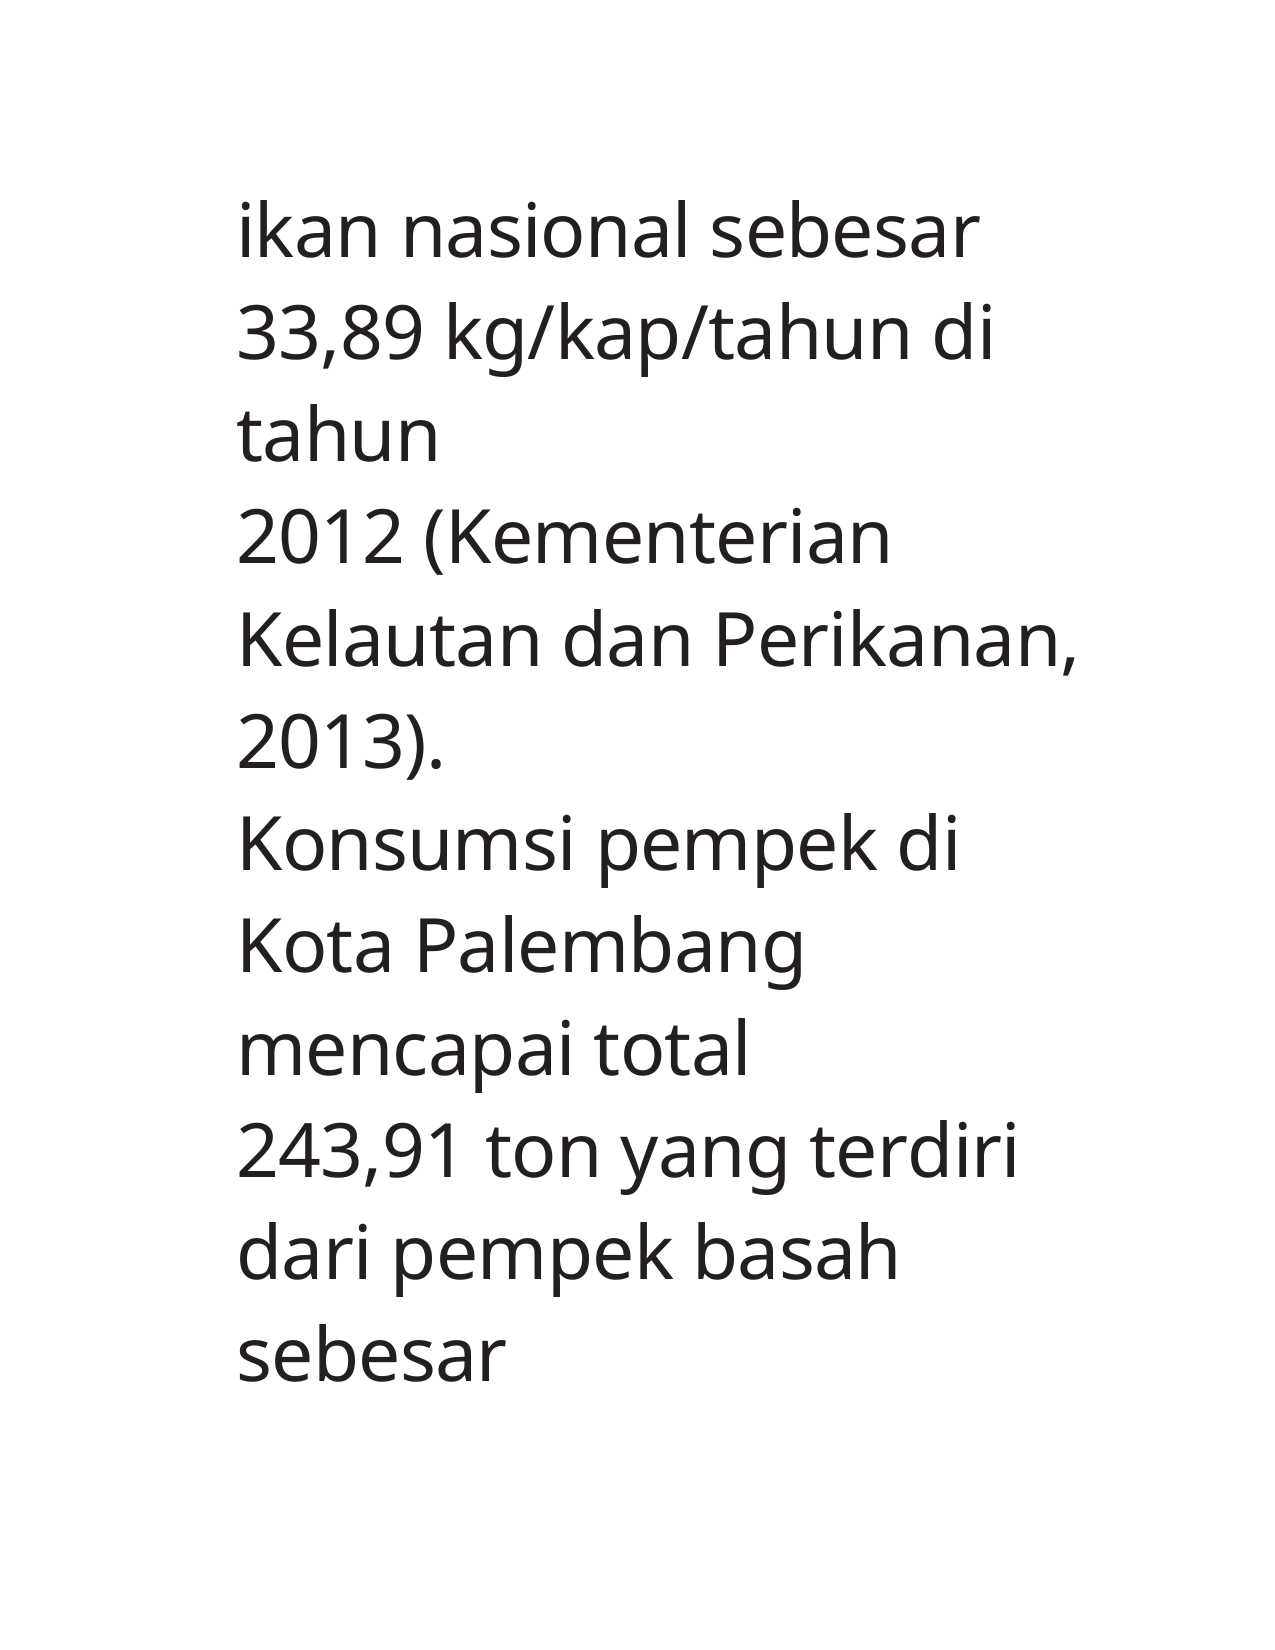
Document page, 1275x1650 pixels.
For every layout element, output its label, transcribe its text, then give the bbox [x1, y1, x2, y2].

text 2012 (Kementerian Kelautan dan Perikanan, 2013). [236, 484, 1098, 790]
text ikan nasional sebesar 33,89 kg/kap/tahun di tahun [236, 177, 1098, 484]
text 243,91 ton yang terdiri dari pempek basah sebesar [236, 1097, 1098, 1403]
text Konsumsi pempek di Kota Palembang mencapai total [236, 790, 1098, 1097]
